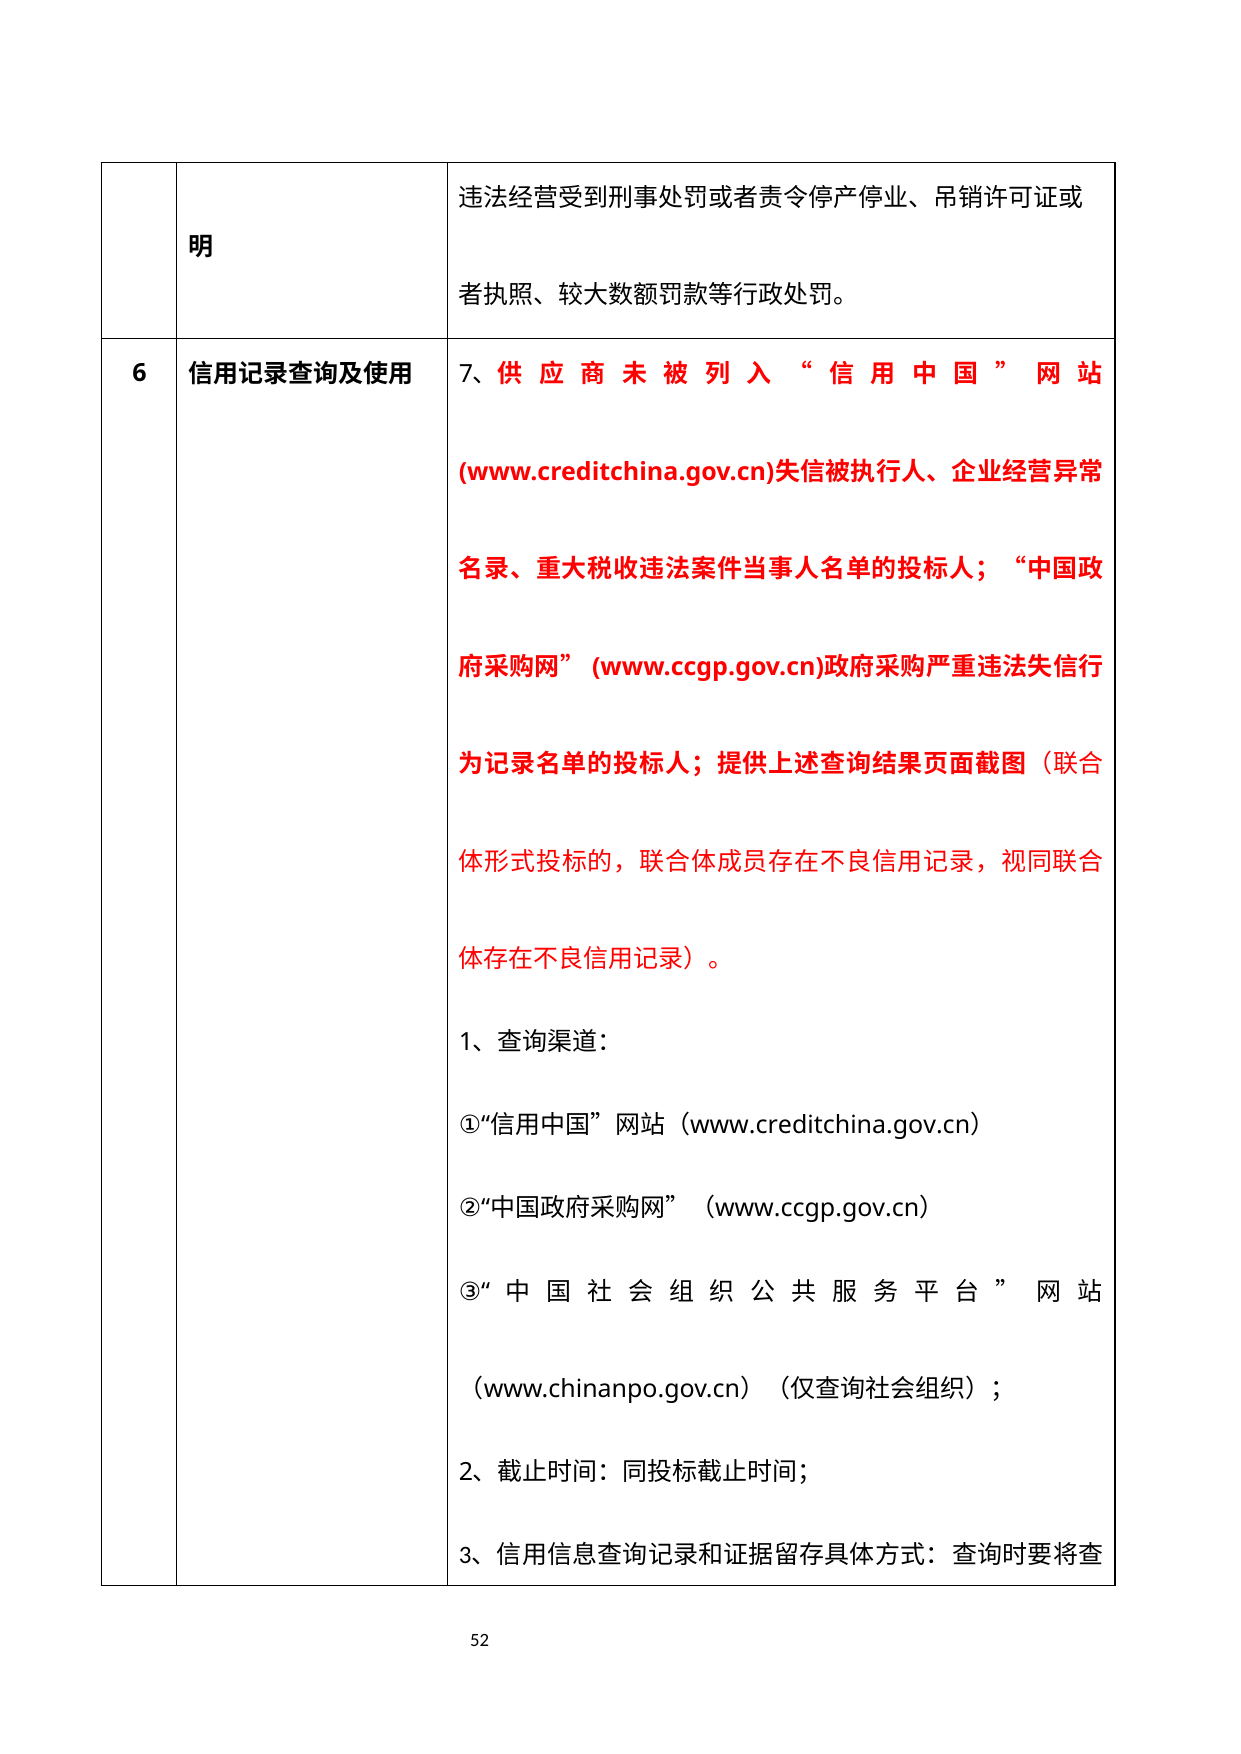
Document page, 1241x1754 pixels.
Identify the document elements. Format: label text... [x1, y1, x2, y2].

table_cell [177, 163, 447, 338]
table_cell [448, 339, 1114, 1585]
table_cell 6 [102, 339, 176, 1585]
table_cell 信用记录查询及使用 [177, 339, 447, 1585]
table_cell 5 [102, 163, 176, 338]
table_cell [448, 163, 1114, 338]
